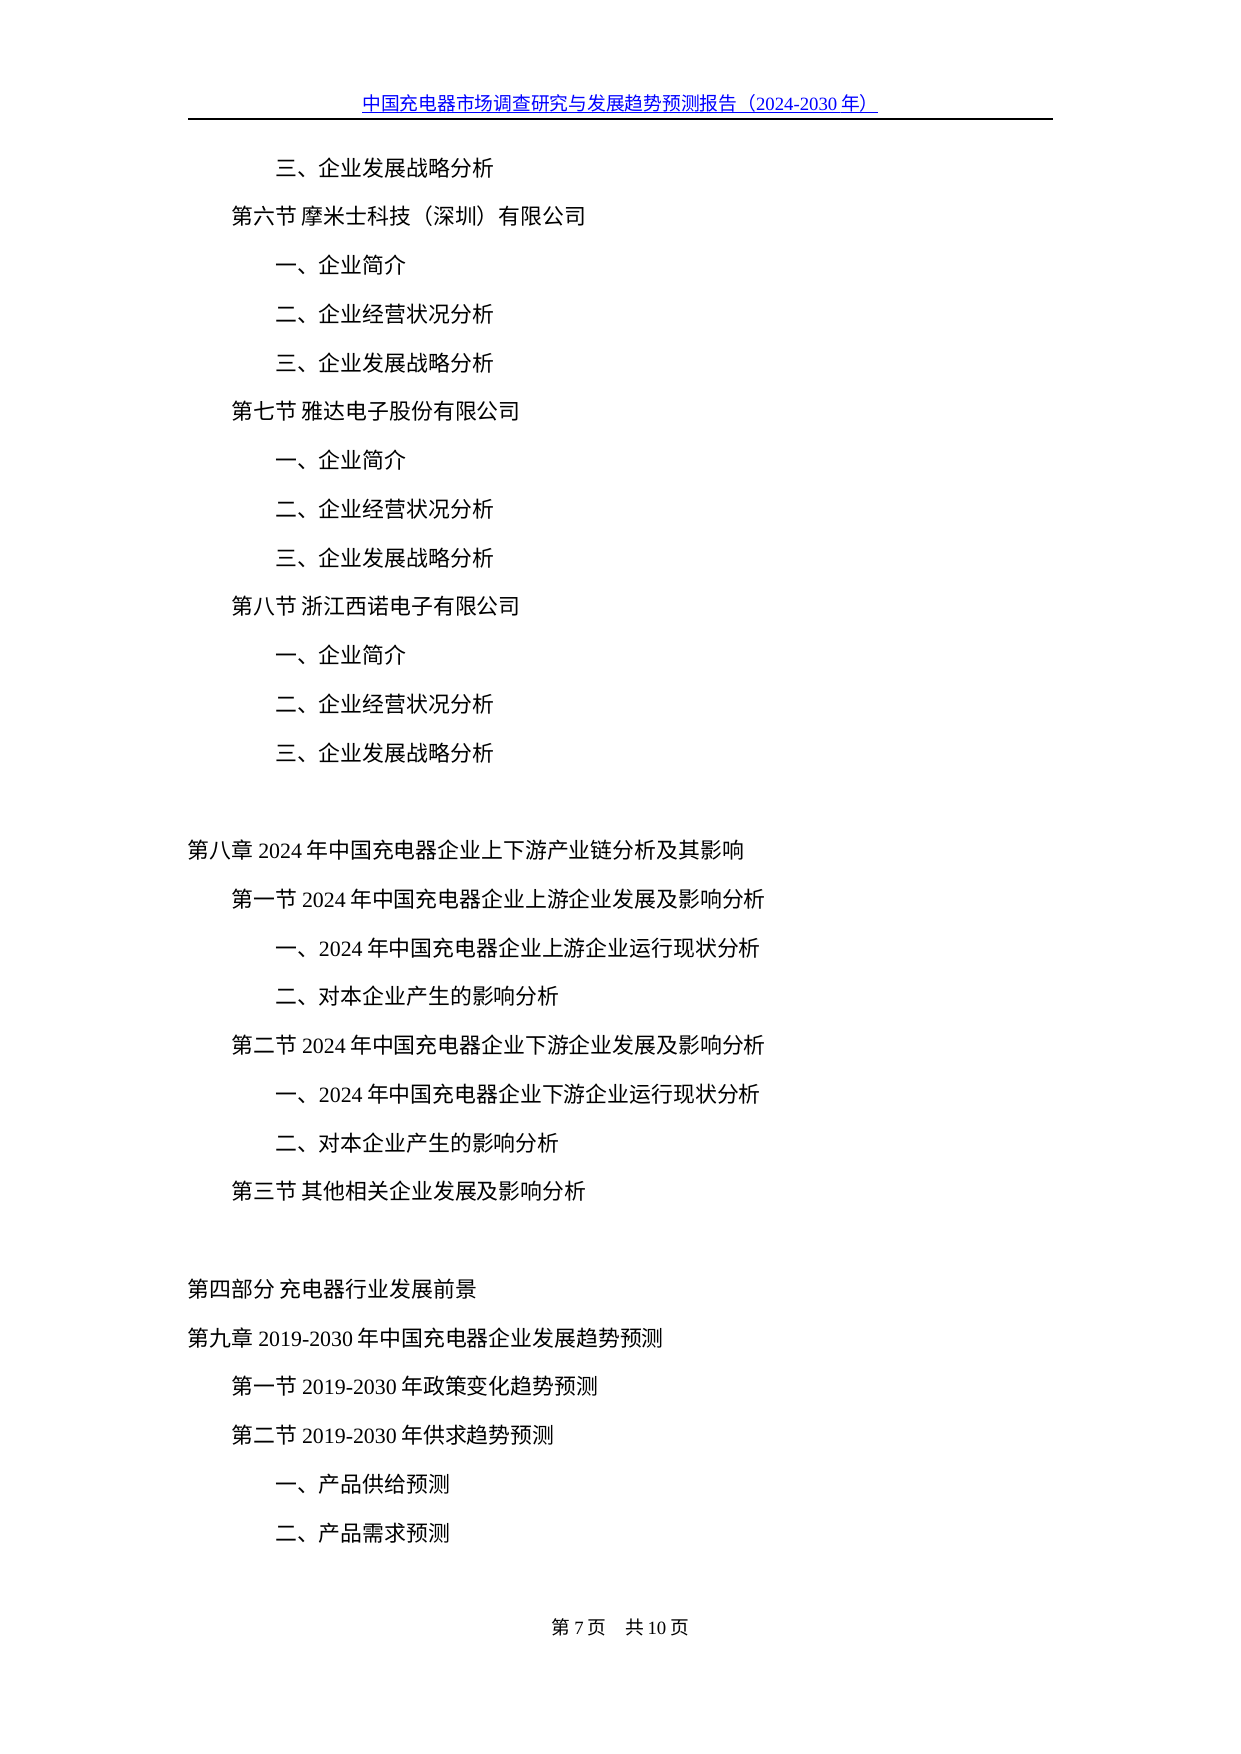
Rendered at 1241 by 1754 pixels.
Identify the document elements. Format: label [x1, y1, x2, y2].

text [187, 150, 1053, 1548]
